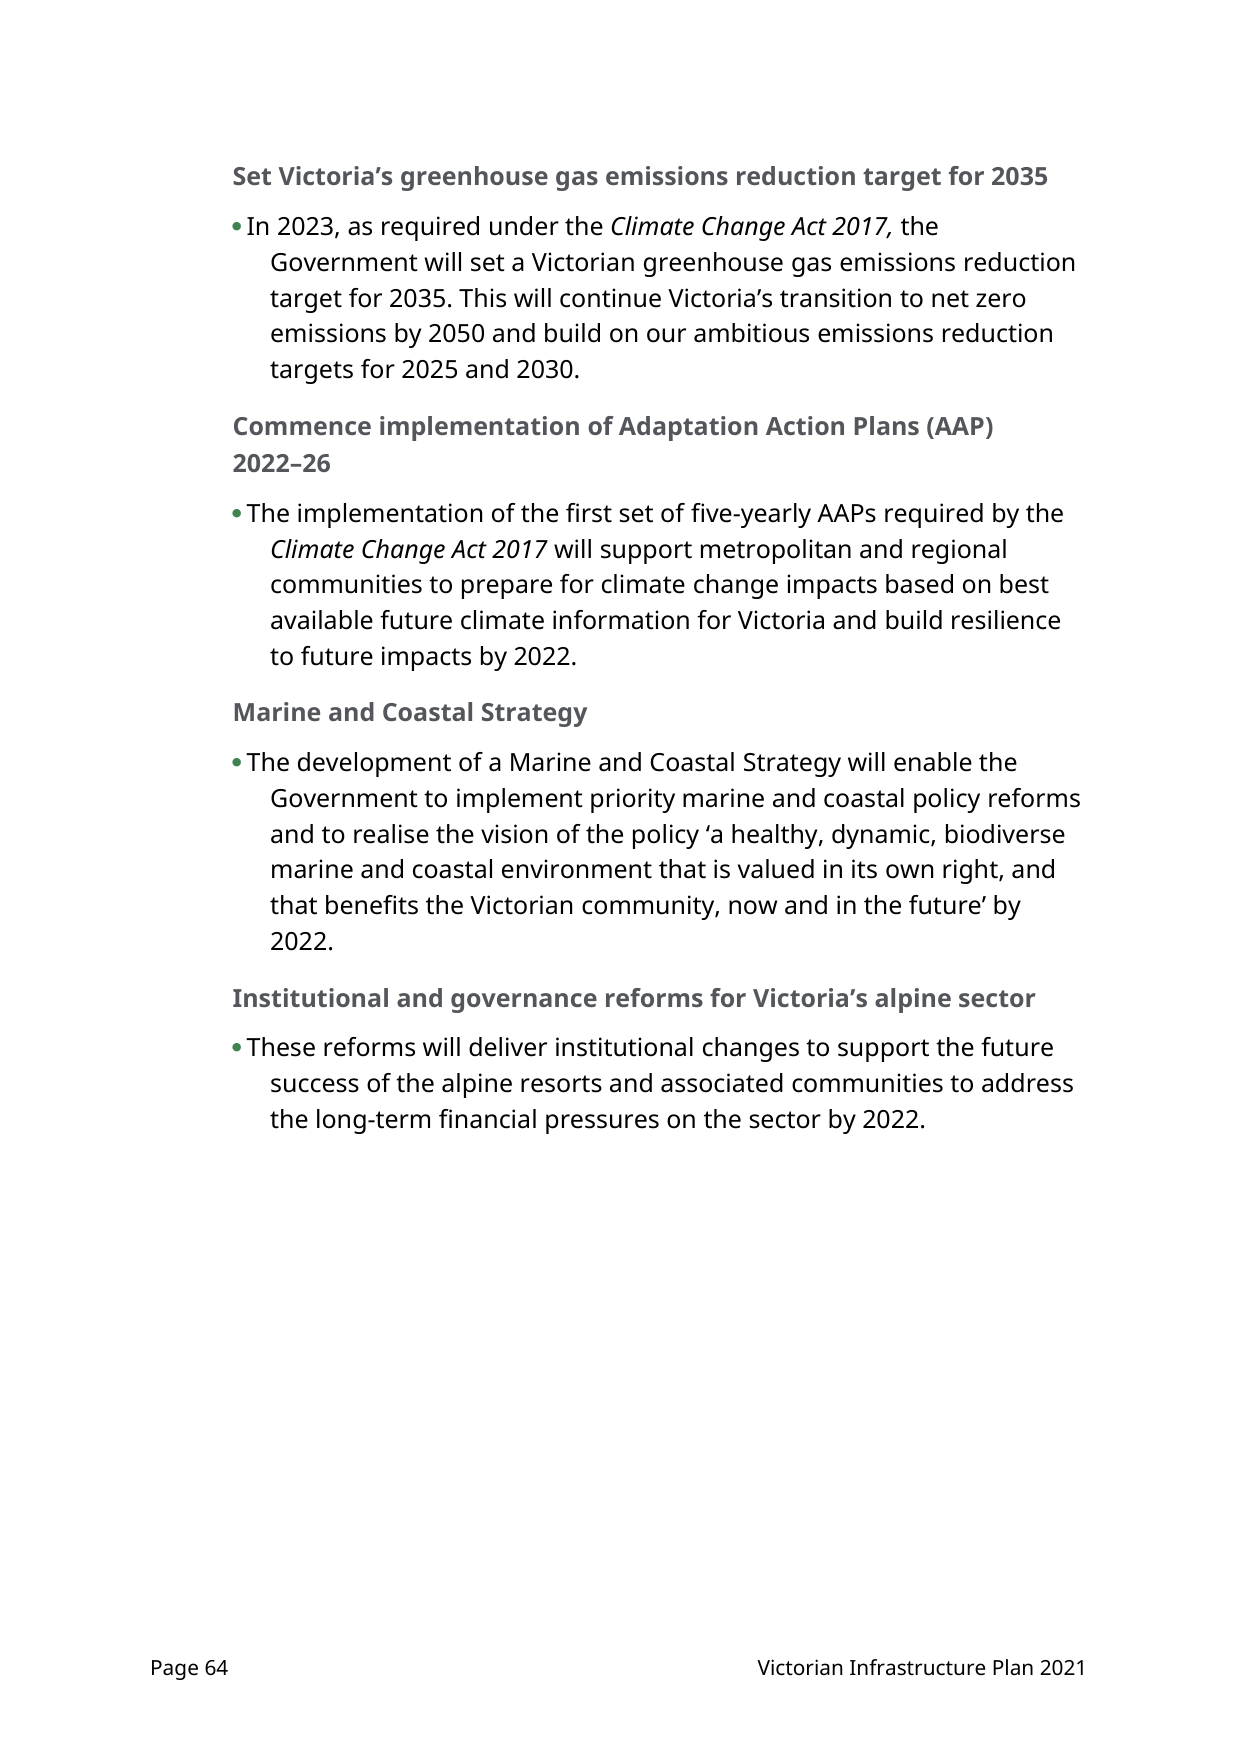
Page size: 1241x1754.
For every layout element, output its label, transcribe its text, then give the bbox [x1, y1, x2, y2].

list In 2023, as required under the Climate Change Act 2017, the Government will set a Victorian greenhouse gas emissions reduction target for 2035. This will continue Victoria’s transition to net zero emissions by 2050 and build on our ambitious emissions reduction targets for 2025 and 2030. [232, 209, 1090, 386]
subtitle Commence implementation of Adaptation Action Plans (AAP) 2022–26 [232, 408, 1059, 480]
list The implementation of the first set of five-yearly AAPs required by the Climate Change Act 2017 will support metropolitan and regional communities to prepare for climate change impacts based on best available future climate information for Victoria and build resilience to future impacts by 2022. [232, 496, 1090, 673]
list These reforms will deliver institutional changes to support the future success of the alpine resorts and associated communities to address the long-term financial pressures on the sector by 2022. [232, 1030, 1090, 1136]
subtitle Marine and Coastal Strategy [232, 695, 1090, 729]
subtitle Set Victoria’s greenhouse gas emissions reduction target for 2035 [232, 159, 1090, 193]
subtitle Institutional and governance reforms for Victoria’s alpine sector [232, 980, 1090, 1014]
list The development of a Marine and Coastal Strategy will enable the Government to implement priority marine and coastal policy reforms and to realise the vision of the policy ‘a healthy, dynamic, biodiverse marine and coastal environment that is valued in its own right, and that benefits the Victorian community, now and in the future’ by 2022. [232, 745, 1090, 958]
